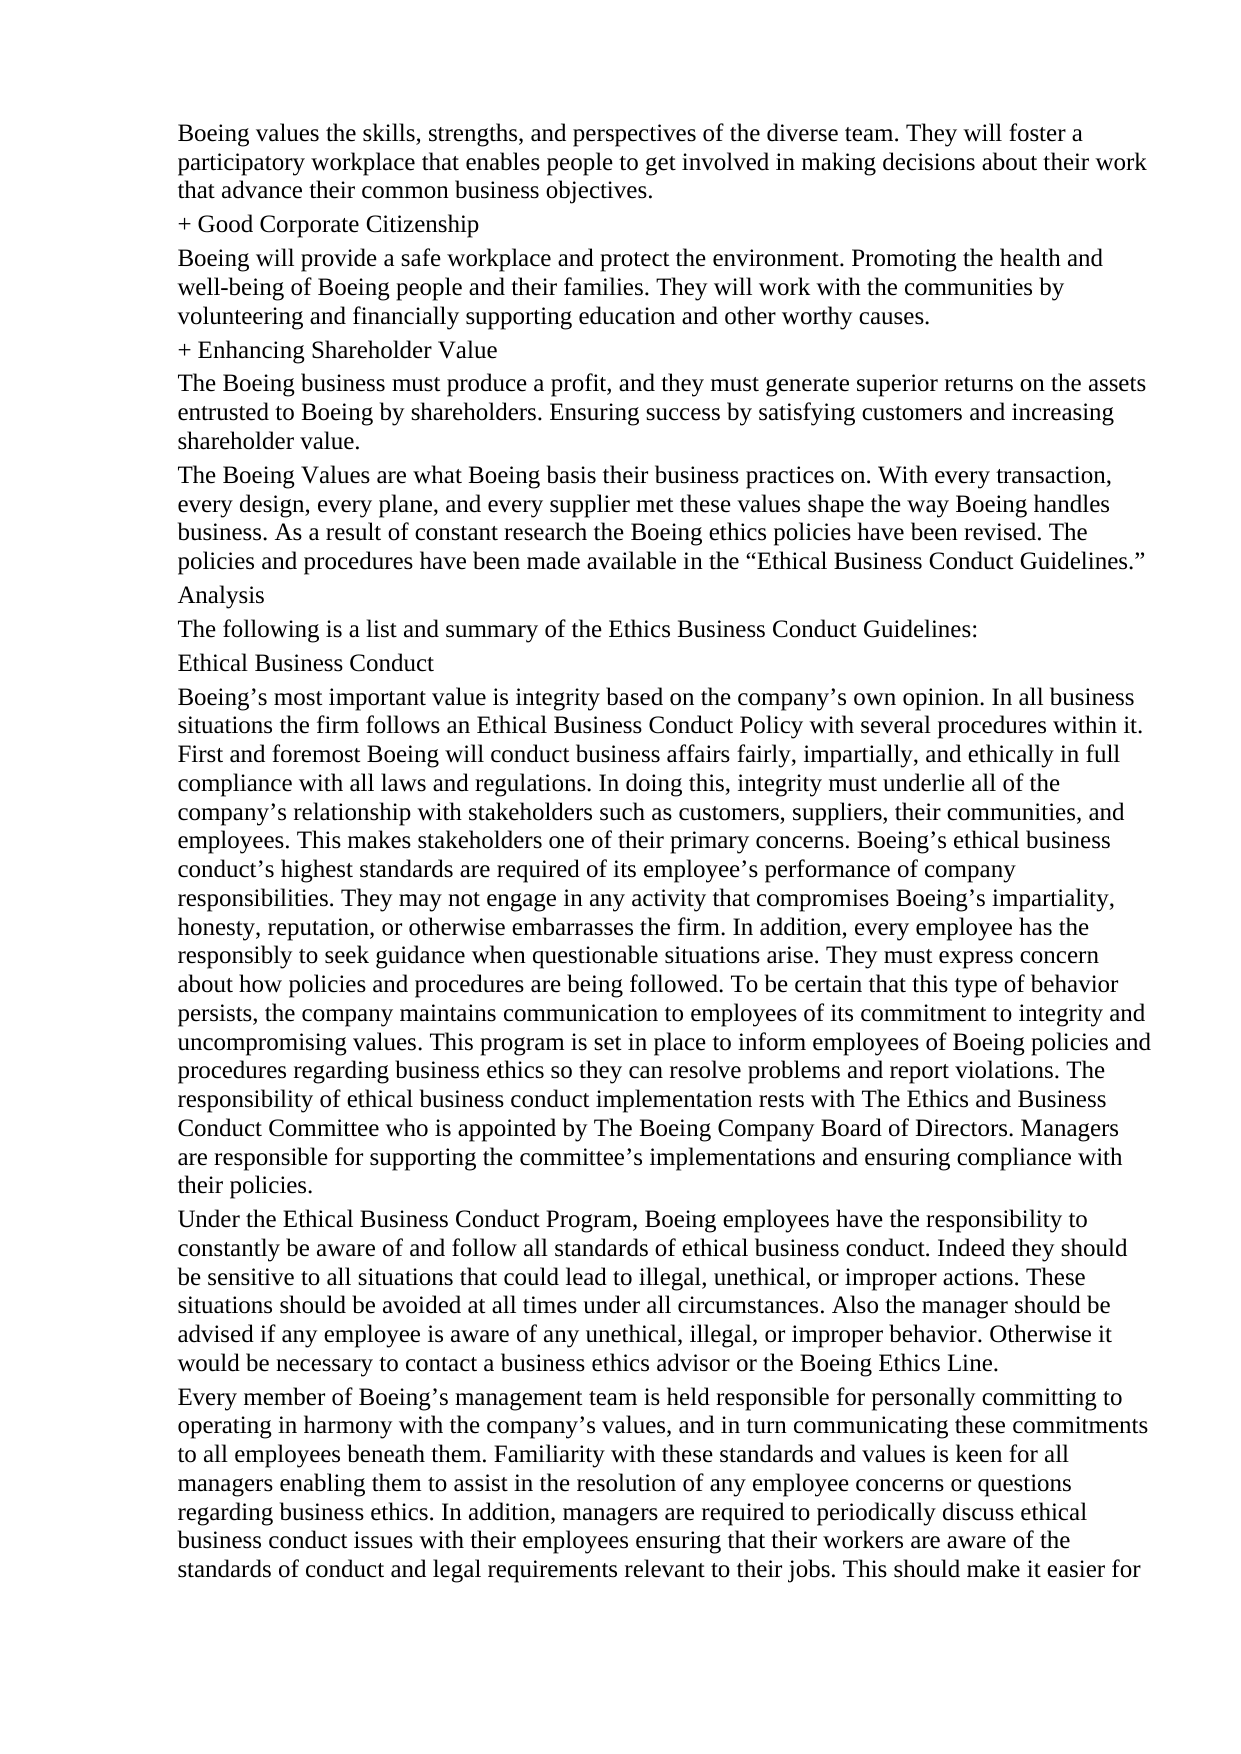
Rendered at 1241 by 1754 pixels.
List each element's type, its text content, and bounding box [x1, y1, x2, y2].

text Boeing will provide a safe workplace and protect the environment. Promoting the health and well-being of Boeing people and their families. They will work with the communities by volunteering and financially supporting education and other worthy causes. [177, 243, 1152, 329]
text Boeing’s most important value is integrity based on the company’s own opinion. In all business situations the firm follows an Ethical Business Conduct Policy with several procedures within it. First and foremost Boeing will conduct business affairs fairly, impartially, and ethically in full compliance with all laws and regulations. In doing this, integrity must underlie all of the company’s relationship with stakeholders such as customers, suppliers, their communities, and employees. This makes stakeholders one of their primary concerns. Boeing’s ethical business conduct’s highest standards are required of its employee’s performance of company responsibilities. They may not engage in any activity that compromises Boeing’s impartiality, honesty, reputation, or otherwise embarrasses the firm. In addition, every employee has the responsibly to seek guidance when questionable situations arise. They must express concern about how policies and procedures are being followed. To be certain that this type of behavior persists, the company maintains communication to employees of its commitment to integrity and uncompromising values. This program is set in place to inform employees of Boeing policies and procedures regarding business ethics so they can resolve problems and report violations. The responsibility of ethical business conduct implementation rests with The Ethics and Business Conduct Committee who is appointed by The Boeing Company Board of Directors. Managers are responsible for supporting the committee’s implementations and ensuring compliance with their policies. [177, 682, 1152, 1199]
text The Boeing Values are what Boeing basis their business practices on. With every transaction, every design, every plane, and every supplier met these values shape the way Boeing handles business. As a result of constant research the Boeing ethics policies have been revised. The policies and procedures have been made available in the “Ethical Business Conduct Guidelines.” [177, 460, 1152, 575]
text The following is a list and summary of the Ethics Business Conduct Guidelines: [177, 614, 1152, 643]
text + Enhancing Shareholder Value [177, 335, 1152, 363]
text The Boeing business must produce a profit, and they must generate superior returns on the assets entrusted to Boeing by shareholders. Ensuring success by satisfying customers and increasing shareholder value. [177, 368, 1152, 455]
text Analysis [177, 580, 1152, 609]
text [177, 1382, 1152, 1583]
text Under the Ethical Business Conduct Program, Boeing employees have the responsibility to constantly be aware of and follow all standards of ethical business conduct. Indeed they should be sensitive to all situations that could lead to illegal, unethical, or improper actions. These situations should be avoided at all times under all circumstances. Also the manager should be advised if any employee is aware of any unethical, illegal, or improper behavior. Otherwise it would be necessary to contact a business ethics advisor or the Boeing Ethics Line. [177, 1204, 1152, 1377]
text Ethical Business Conduct [177, 648, 1152, 676]
text Boeing values the skills, strengths, and perspectives of the diverse team. They will foster a participatory workplace that enables people to get involved in making decisions about their work that advance their common business objectives. [177, 118, 1152, 204]
text + Good Corporate Citizenship [177, 209, 1152, 238]
